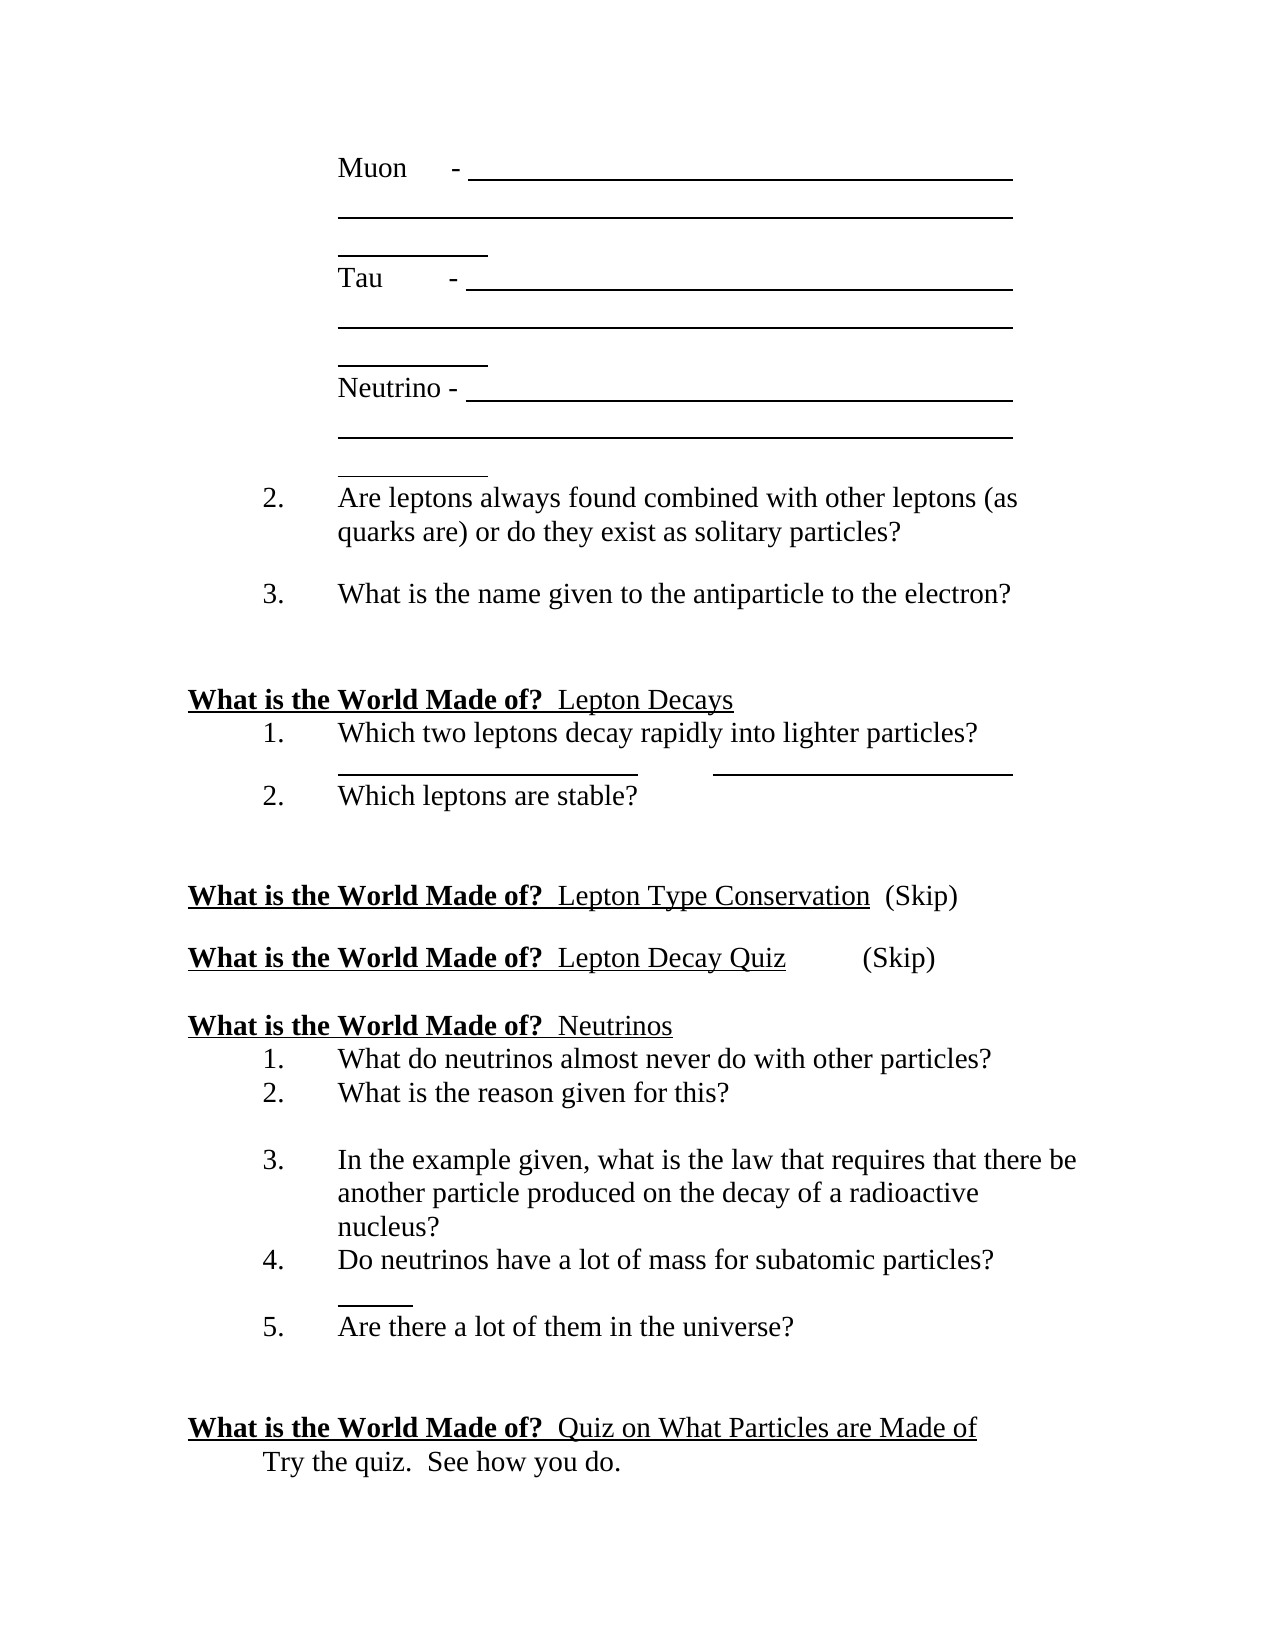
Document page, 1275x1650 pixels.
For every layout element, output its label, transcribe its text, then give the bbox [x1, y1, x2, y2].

subtitle What is the World Made of? Lepton Type Conservation (Skip) [187, 878, 1087, 912]
list What do neutrinos almost never do with other particles? [262, 1041, 1087, 1075]
text Muon - [262, 150, 1087, 260]
text 1. Which two leptons decay rapidly into lighter particles? [187, 715, 1087, 749]
subtitle What is the World Made of? Lepton Decays [187, 682, 1087, 715]
list What is the name given to the antiparticle to the electron? [262, 576, 1087, 610]
subtitle What is the World Made of? Quiz on What Particles are Made of [187, 1410, 1087, 1444]
list What is the reason given for this? [262, 1075, 1087, 1108]
text Neutrino - [262, 370, 1087, 481]
list Which leptons are stable? [262, 778, 1087, 811]
list Do neutrinos have a lot of mass for subatomic particles? [262, 1242, 1087, 1309]
text Tau - [262, 260, 1087, 370]
text What is the World Made of? Lepton Decay Quiz (Skip) [187, 941, 1087, 974]
subtitle What is the World Made of? Neutrinos [187, 1008, 1087, 1041]
text 2. Are leptons always found combined with other leptons (as quarks are) or do they exist as solitary particles? [262, 481, 1087, 548]
list Are there a lot of them in the universe? [262, 1309, 1087, 1343]
list In the example given, what is the law that requires that there be another particle produced on the decay of a radioactive nucleus? [262, 1142, 1087, 1242]
text Try the quiz. See how you do. [187, 1444, 1087, 1477]
